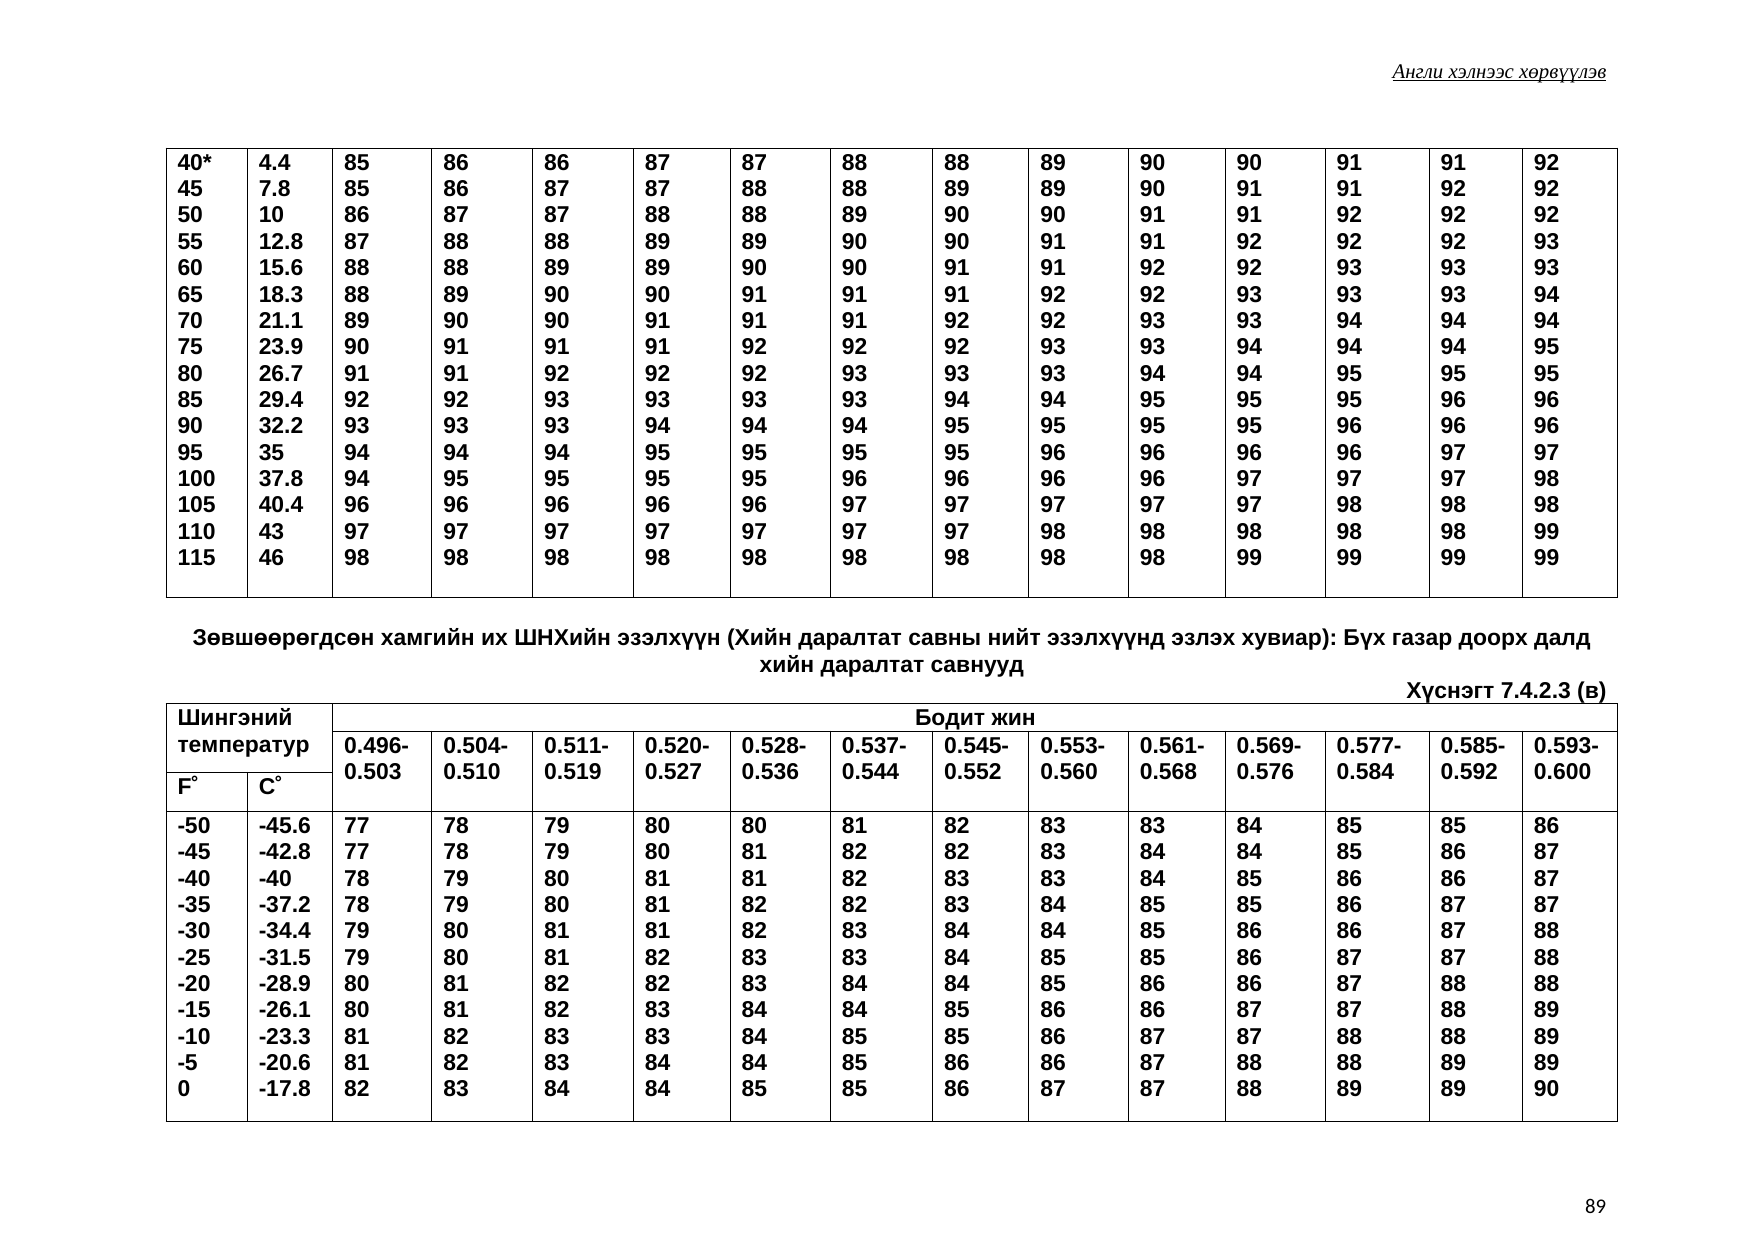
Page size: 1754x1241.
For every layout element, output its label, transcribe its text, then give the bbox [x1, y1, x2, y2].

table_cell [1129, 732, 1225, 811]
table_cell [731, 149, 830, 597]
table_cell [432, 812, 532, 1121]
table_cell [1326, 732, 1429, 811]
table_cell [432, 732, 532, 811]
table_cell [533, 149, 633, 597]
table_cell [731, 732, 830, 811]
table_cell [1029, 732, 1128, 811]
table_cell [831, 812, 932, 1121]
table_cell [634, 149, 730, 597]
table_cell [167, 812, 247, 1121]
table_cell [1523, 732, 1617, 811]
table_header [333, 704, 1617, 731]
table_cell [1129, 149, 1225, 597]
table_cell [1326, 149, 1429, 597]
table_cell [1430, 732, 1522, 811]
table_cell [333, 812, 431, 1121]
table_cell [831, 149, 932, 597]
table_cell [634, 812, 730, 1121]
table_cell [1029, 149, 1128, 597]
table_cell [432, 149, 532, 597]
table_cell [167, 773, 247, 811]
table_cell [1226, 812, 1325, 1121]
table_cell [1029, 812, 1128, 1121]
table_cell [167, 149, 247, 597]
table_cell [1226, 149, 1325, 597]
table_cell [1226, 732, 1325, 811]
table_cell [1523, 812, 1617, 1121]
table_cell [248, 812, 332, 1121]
text Хүснэгт 7.4.2.3 (в) [177, 677, 1606, 703]
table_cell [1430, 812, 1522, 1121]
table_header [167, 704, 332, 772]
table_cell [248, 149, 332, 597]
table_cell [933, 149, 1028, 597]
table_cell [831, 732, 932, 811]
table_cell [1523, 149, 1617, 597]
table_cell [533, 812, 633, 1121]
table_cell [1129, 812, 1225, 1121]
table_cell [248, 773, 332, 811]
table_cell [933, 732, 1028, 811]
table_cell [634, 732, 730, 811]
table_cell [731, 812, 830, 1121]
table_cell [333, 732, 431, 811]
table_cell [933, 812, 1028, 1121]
text Зөвшөөрөгдсөн хамгийн их ШНХийн эзэлхүүн (Хийн даралтат савны нийт эзэлхүүнд эзлэх хувиар): Бүх газар доорх далд хийн даралтат савнууд [177, 624, 1606, 677]
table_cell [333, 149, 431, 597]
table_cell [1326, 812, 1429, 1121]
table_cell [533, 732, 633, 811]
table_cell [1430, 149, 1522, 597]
